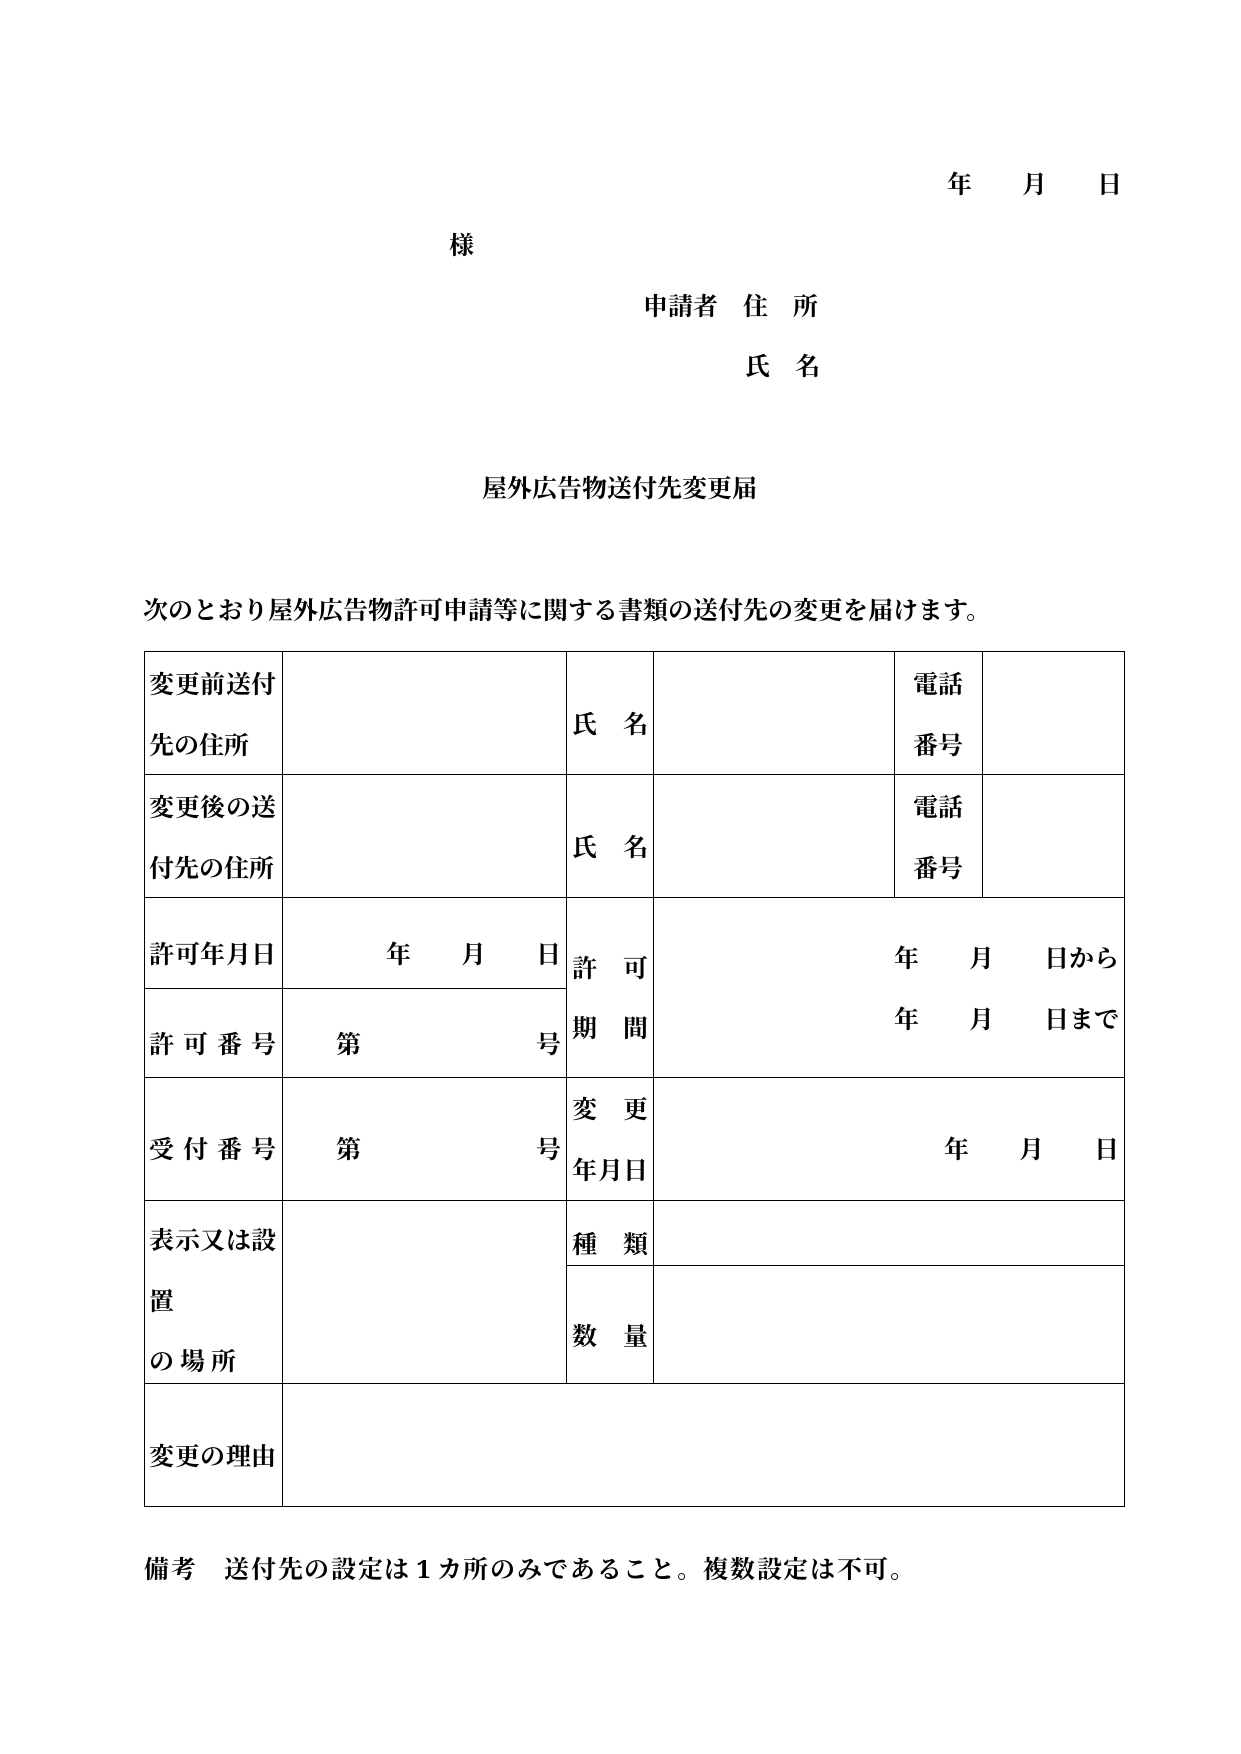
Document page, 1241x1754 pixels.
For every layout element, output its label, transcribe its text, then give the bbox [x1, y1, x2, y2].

table_header [654, 652, 894, 774]
table_cell 許可 期間 [567, 898, 653, 1077]
text 申請者 住 所 [118, 274, 1122, 334]
table_cell [654, 775, 894, 897]
text 氏 名 [118, 334, 1122, 395]
table_header [983, 652, 1124, 774]
table_cell 年 月 日から 年 月 日まで [654, 898, 1124, 1077]
table_cell 変更後の送付先の住所 [145, 775, 282, 897]
table_cell [654, 1201, 1124, 1265]
text 年 月 日 [118, 152, 1122, 213]
table_cell 受付番号 [145, 1078, 282, 1199]
table_cell 第 号 [283, 989, 566, 1077]
table_cell 年 月 日 [283, 898, 566, 988]
table_cell 変更の理由 [145, 1384, 282, 1506]
table_cell 許可年月日 [145, 898, 282, 988]
table_cell 第 号 [283, 1078, 566, 1199]
table_cell 電話 番号 [895, 775, 982, 897]
table_header [283, 652, 566, 774]
table_cell 年 月 日 [654, 1078, 1124, 1199]
text 屋外広告物送付先変更届 [118, 456, 1122, 517]
text 備考 送付先の設定は1カ所のみであること。複数設定は不可。 [118, 1537, 1122, 1598]
table_cell 氏名 [567, 775, 653, 897]
table_header 氏名 [567, 652, 653, 774]
table_cell [283, 775, 566, 897]
table_cell 表示又は設置 の場所 [145, 1201, 282, 1383]
text 次のとおり屋外広告物許可申請等に関する書類の送付先の変更を届けます。 [118, 578, 1122, 639]
table_cell 種類 [567, 1201, 653, 1265]
table_cell [283, 1384, 1124, 1506]
table_cell 数量 [567, 1266, 653, 1383]
table_cell 許可番号 [145, 989, 282, 1077]
table_header 変更前送付先の住所 [145, 652, 282, 774]
table_header 電話 番号 [895, 652, 982, 774]
table_cell 変更 年月日 [567, 1078, 653, 1199]
table_cell [983, 775, 1124, 897]
table_cell [654, 1266, 1124, 1383]
table_cell [283, 1201, 566, 1383]
text 様 [118, 213, 1122, 274]
